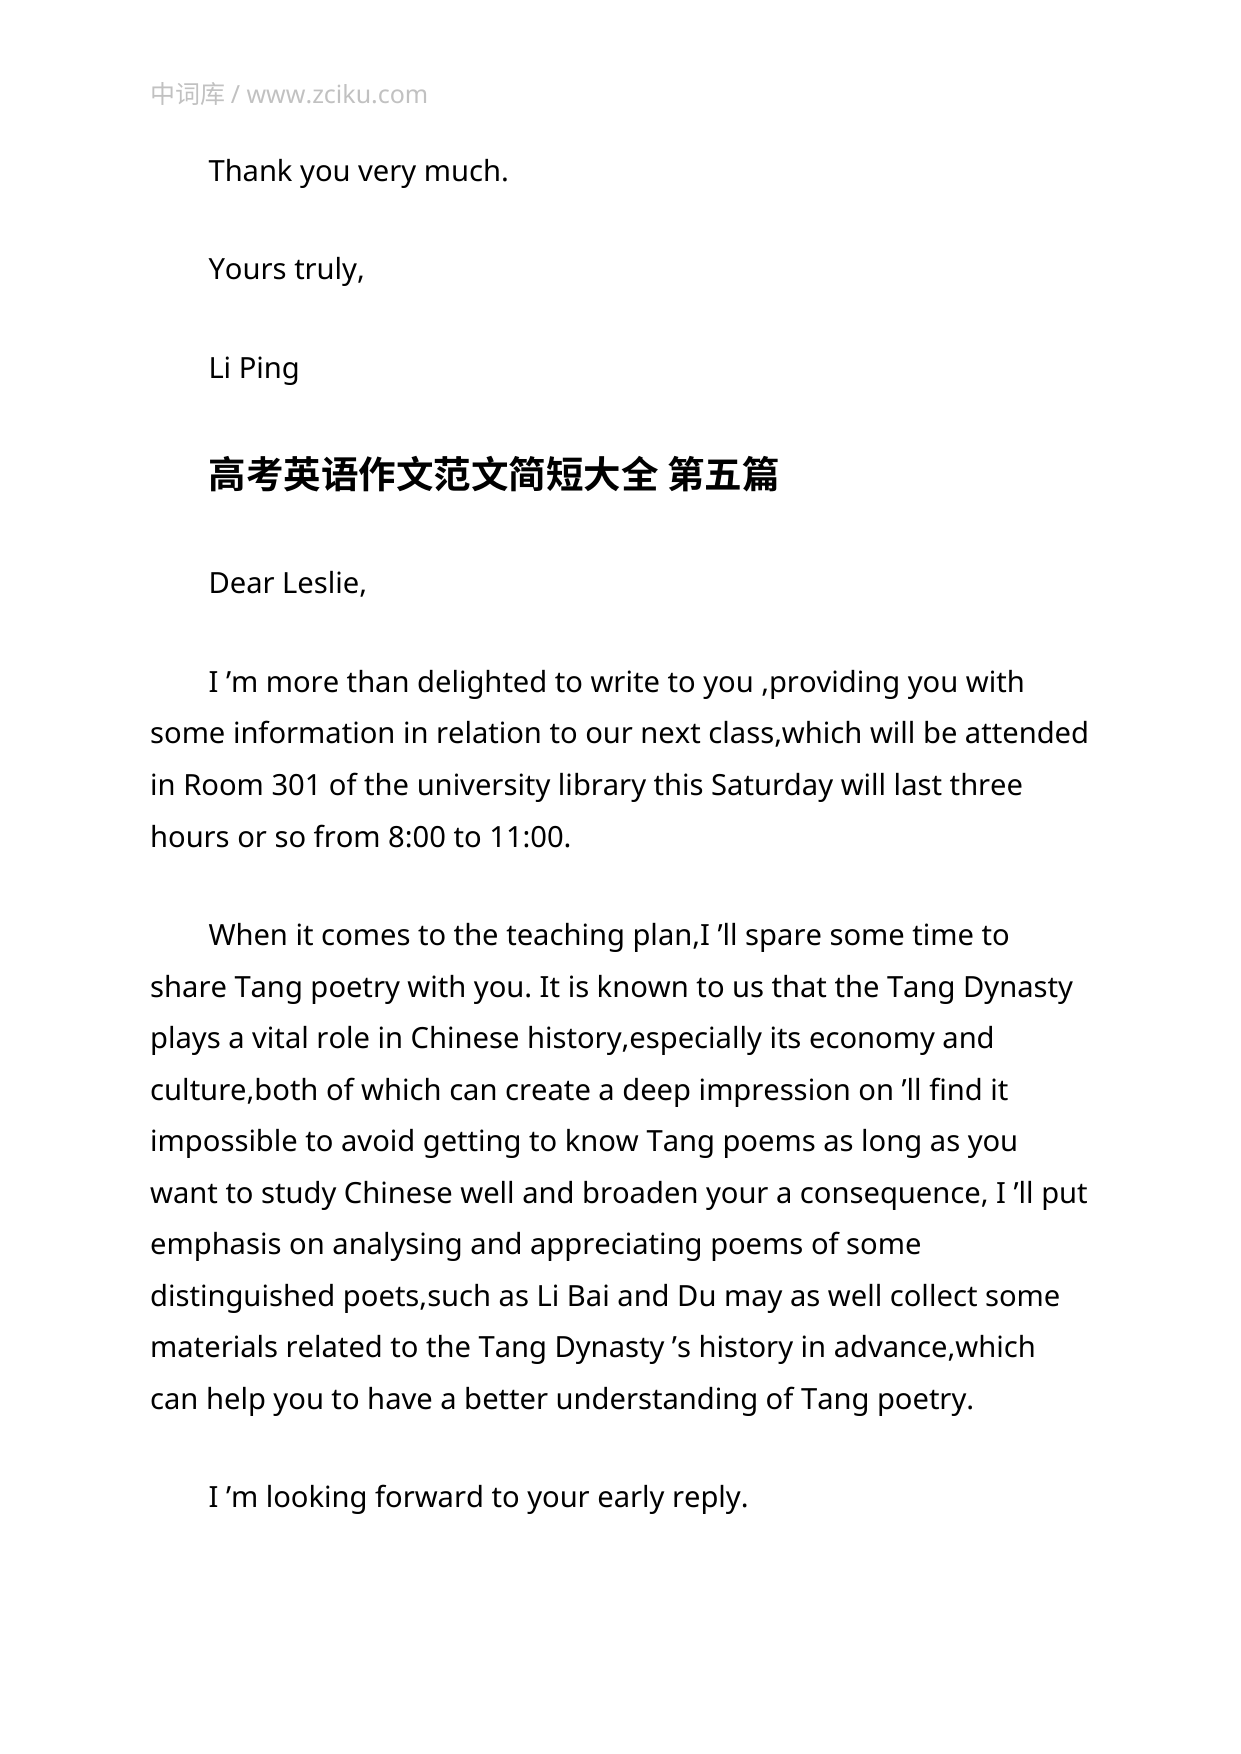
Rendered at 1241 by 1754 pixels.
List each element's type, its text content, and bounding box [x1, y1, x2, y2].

text I ’m more than delighted to write to you ,providing you with some information in relation to our next class,which will be attended in Room 301 of the university library this Saturday will last three hours or so from 8:00 to 11:00. [150, 661, 1090, 856]
text Dear Leslie, [150, 563, 1090, 602]
text When it comes to the teaching plan,I ’ll spare some time to share Tang poetry with you. It is known to us that the Tang Dynasty plays a vital role in Chinese history,especially its economy and culture,both of which can create a deep impression on ’ll find it impossible to avoid getting to know Tang poems as long as you want to study Chinese well and broaden your a consequence, I ’ll put emphasis on analysing and appreciating poems of some distinguished poets,such as Li Bai and Du may as well collect some materials related to the Tang Dynasty ’s history in advance,which can help you to have a better understanding of Tang poetry. [150, 914, 1090, 1418]
text Thank you very much. [150, 150, 1090, 190]
text Li Ping [150, 347, 1090, 387]
text 高考英语作文范文简短大全 第五篇 [150, 445, 1090, 499]
text Yours truly, [150, 248, 1090, 288]
text I ’m looking forward to your early reply. [150, 1477, 1090, 1516]
